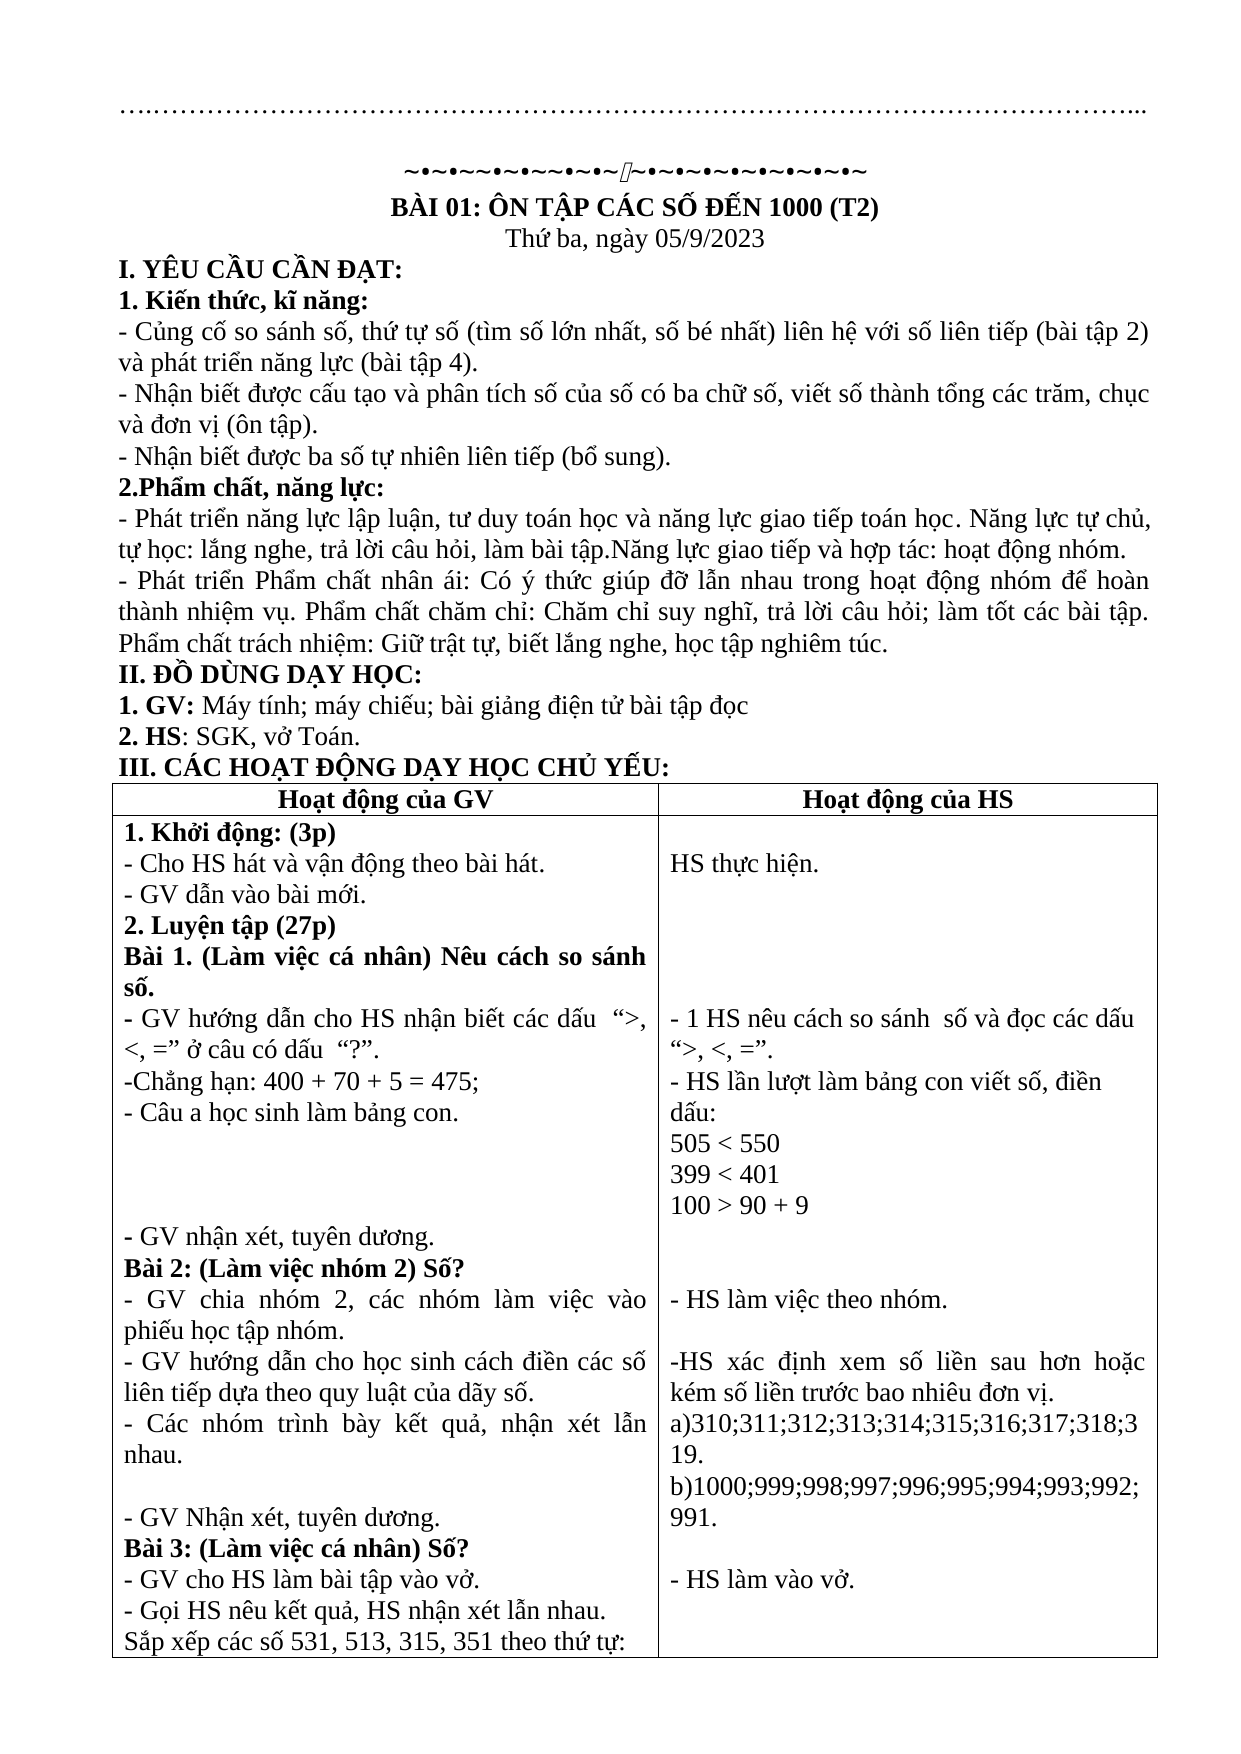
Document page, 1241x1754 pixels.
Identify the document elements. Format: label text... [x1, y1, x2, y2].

text Thứ ba, ngày 05/9/2023 [118, 222, 1152, 253]
table_header Hoạt động của GV [113, 784, 658, 814]
text I. YÊU CẦU CẦN ĐẠT: [118, 253, 1152, 284]
text BÀI 01: ÔN TẬP CÁC SỐ ĐẾN 1000 (T2) [118, 191, 1152, 222]
text - Nhận biết được cấu tạo và phân tích số của số có ba chữ số, viết số thành tổng các trăm, chục và đơn vị (ôn tập). [118, 377, 1152, 440]
text - Nhận biết được ba số tự nhiên liên tiếp (bổ sung). [118, 440, 1152, 471]
text 2. HS: SGK, vở Toán. [118, 720, 1152, 751]
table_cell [113, 816, 658, 1657]
text 1. Kiến thức, kĩ năng: [118, 284, 1152, 315]
text - Củng cố so sánh số, thứ tự số (tìm số lớn nhất, số bé nhất) liên hệ với số liên tiếp (bài tập 2) và phát triển năng lực (bài tập 4). [118, 315, 1152, 377]
text III. CÁC HOẠT ĐỘNG DẠY HỌC CHỦ YẾU: [118, 751, 1152, 782]
text - Phát triển năng lực lập luận, tư duy toán học và năng lực giao tiếp toán học. Năng lực tự chủ, tự học: lắng nghe, trả lời câu hỏi, làm bài tập.Năng lực giao tiếp và hợp tác: hoạt động nhóm. [118, 502, 1152, 564]
text II. ĐỒ DÙNG DẠY HỌC: [118, 658, 1152, 689]
text 1. GV: Máy tính; máy chiếu; bài giảng điện tử bài tập đọc [118, 689, 1152, 720]
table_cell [659, 816, 1157, 1657]
text - Phát triển Phẩm chất nhân ái: Có ý thức giúp đỡ lẫn nhau trong hoạt động nhóm để hoàn thành nhiệm vụ. Phẩm chất chăm chỉ: Chăm chỉ suy nghĩ, trả lời câu hỏi; làm tốt các bài tập. Phẩm chất trách nhiệm: Giữ trật tự, biết lắng nghe, học tập nghiêm túc. [118, 564, 1152, 658]
text ~•~•~~•~•~~•~•~~•~•~•~•~•~•~•~•~ [118, 151, 1152, 191]
text 2.Phẩm chất, năng lực: [118, 471, 1152, 502]
table_header Hoạt động của HS [659, 784, 1157, 814]
text ….………………………………………………………………………………………………... [118, 89, 1152, 120]
